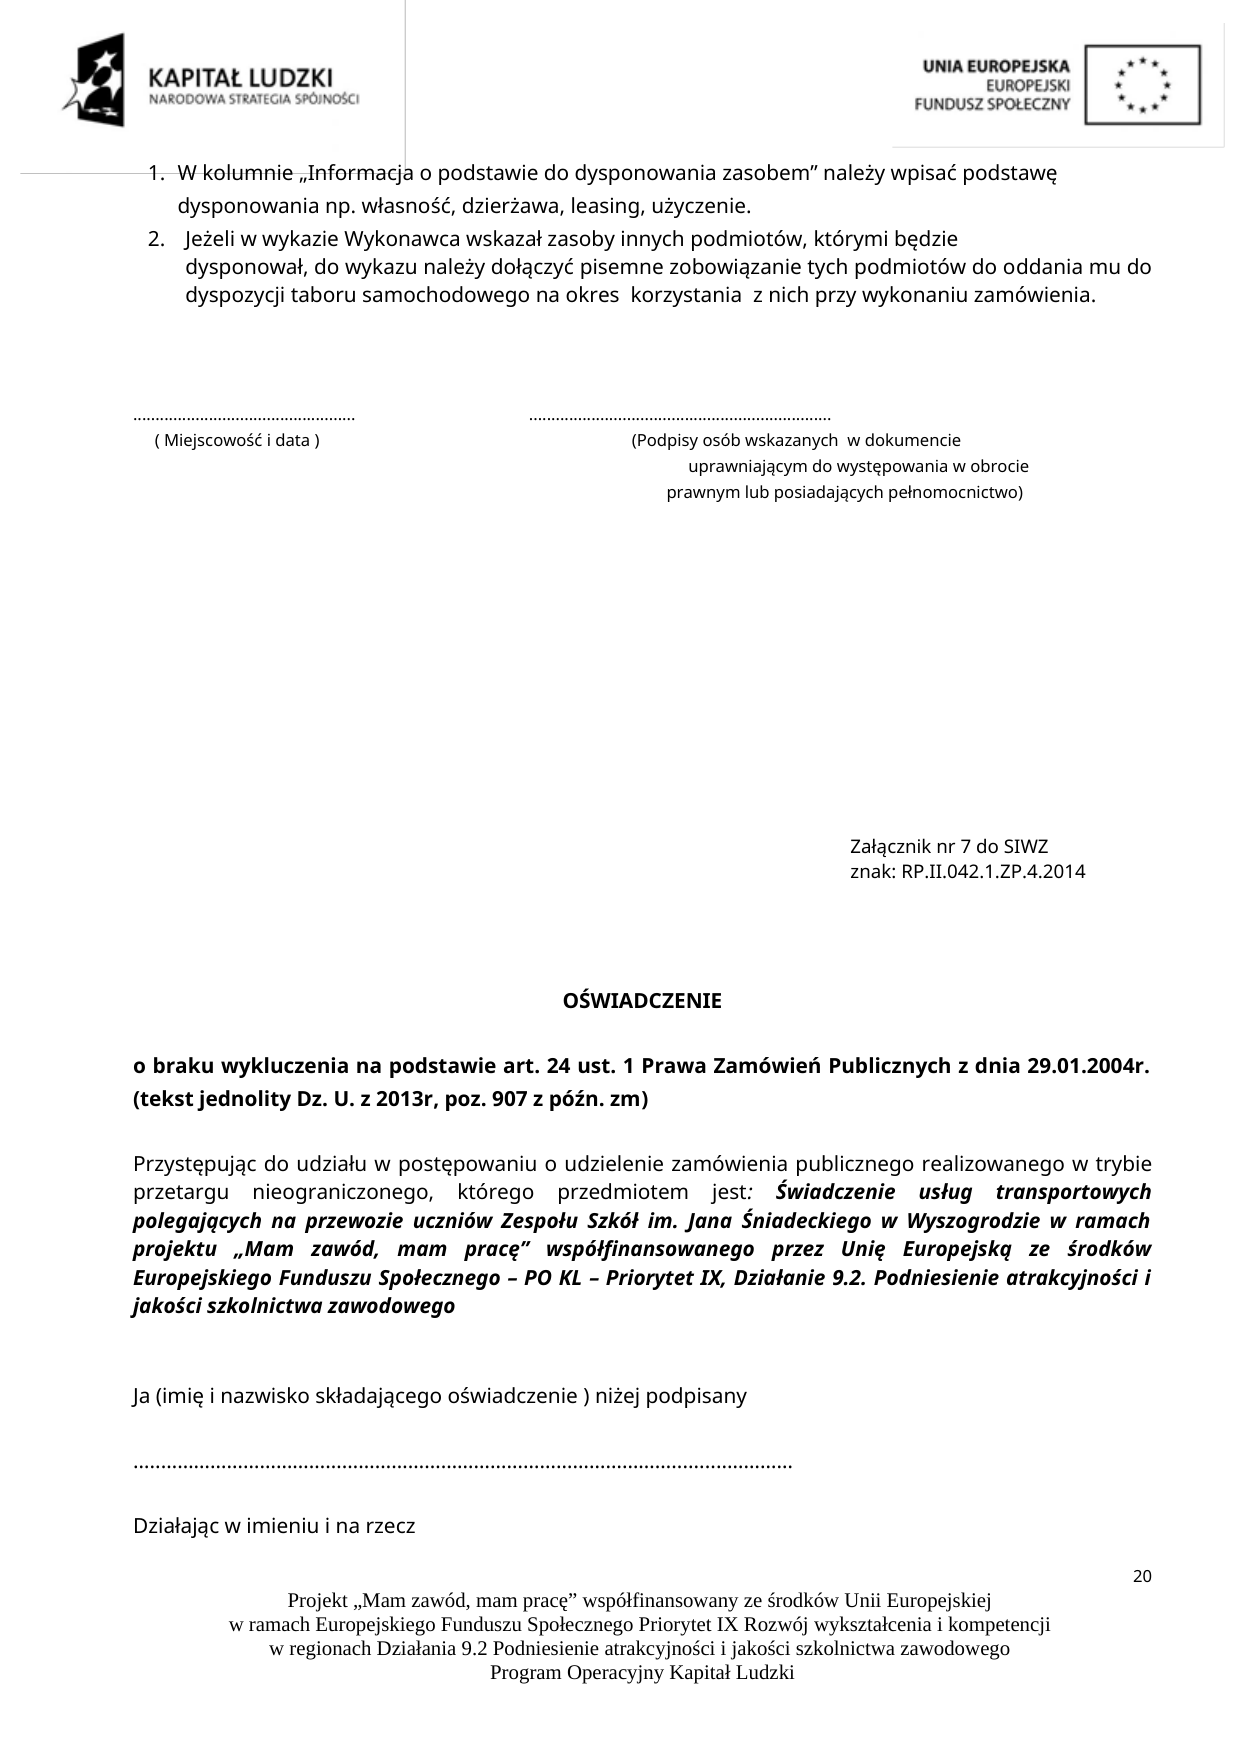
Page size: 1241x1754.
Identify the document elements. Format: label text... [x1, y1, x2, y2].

text OŚWIADCZENIE [133, 986, 1152, 1014]
text …..…………………………………………………………………………………..........………… [133, 1446, 1152, 1474]
picture [892, 23, 1225, 149]
text uprawniającym do występowania w obrocie [133, 455, 1152, 477]
text Ja (imię i nazwisko składającego oświadczenie ) niżej podpisany [133, 1381, 1152, 1409]
text o braku wykluczenia na podstawie art. 24 ust. 1 Prawa Zamówień Publicznych z dnia 29.01.2004r. (tekst jednolity Dz. U. z 2013r, poz. 907 z późn. zm) [133, 1051, 1152, 1112]
list dysponował, do wykazu należy dołączyć pisemne zobowiązanie tych podmiotów do oddania mu do dyspozycji taboru samochodowego na okres korzystania z nich przy wykonaniu zamówienia. [185, 252, 1152, 309]
text Przystępując do udziału w postępowaniu o udzielenie zamówienia publicznego realizowanego w trybie przetargu nieograniczonego, którego przedmiotem jest: Świadczenie usług transportowych polegających na przewozie uczniów Zespołu Szkół im. Jana Śniadeckiego w Wyszogrodzie w ramach projektu „Mam zawód, mam pracę” współfinansowanego przez Unię Europejską ze środków Europejskiego Funduszu Społecznego – PO KL – Priorytet IX, Działanie 9.2. Podniesienie atrakcyjności i jakości szkolnictwa zawodowego [133, 1149, 1152, 1320]
text Działając w imieniu i na rzecz [133, 1511, 1152, 1539]
text Załącznik nr 7 do SIWZ [797, 833, 1152, 859]
list Jeżeli w wykazie Wykonawca wskazał zasoby innych podmiotów, którymi będzie [148, 224, 1152, 252]
text ( Miejscowość i data ) (Podpisy osób wskazanych w dokumencie [133, 429, 1152, 451]
text znak: RP.II.042.1.ZP.4.2014 [723, 859, 1152, 884]
list W kolumnie „Informacja o podstawie do dysponowania zasobem” należy wpisać podstawę dysponowania np. własność, dzierżawa, leasing, użyczenie. [148, 158, 1152, 219]
text .................................................. .................................................................... [133, 403, 1152, 425]
text prawnym lub posiadających pełnomocnictwo) [133, 481, 1152, 503]
picture [20, 0, 407, 177]
